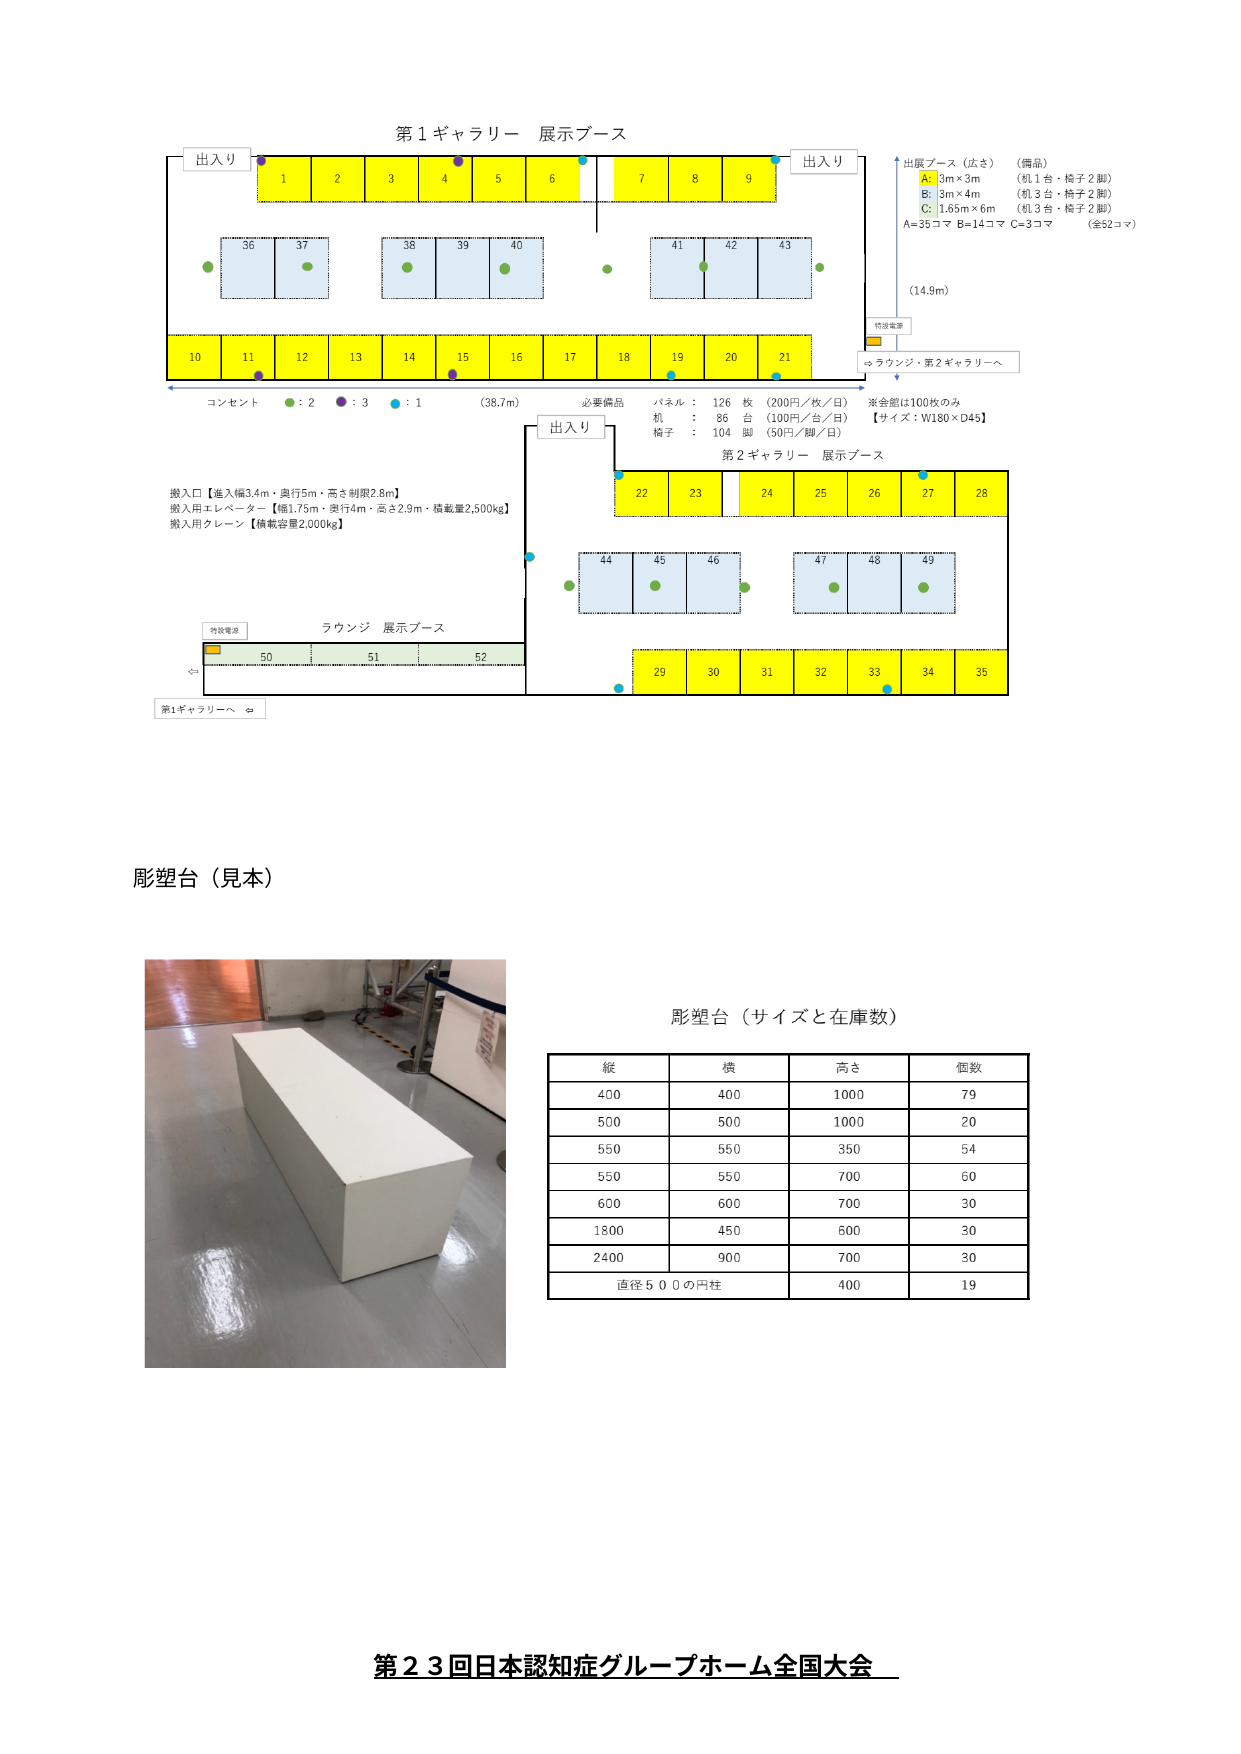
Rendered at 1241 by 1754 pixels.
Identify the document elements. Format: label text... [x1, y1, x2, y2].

picture [145, 960, 506, 1368]
text 彫塑台（見本） [133, 858, 1152, 896]
text 第２３回日本認知症グループホーム全国大会 [89, 1646, 1152, 1683]
